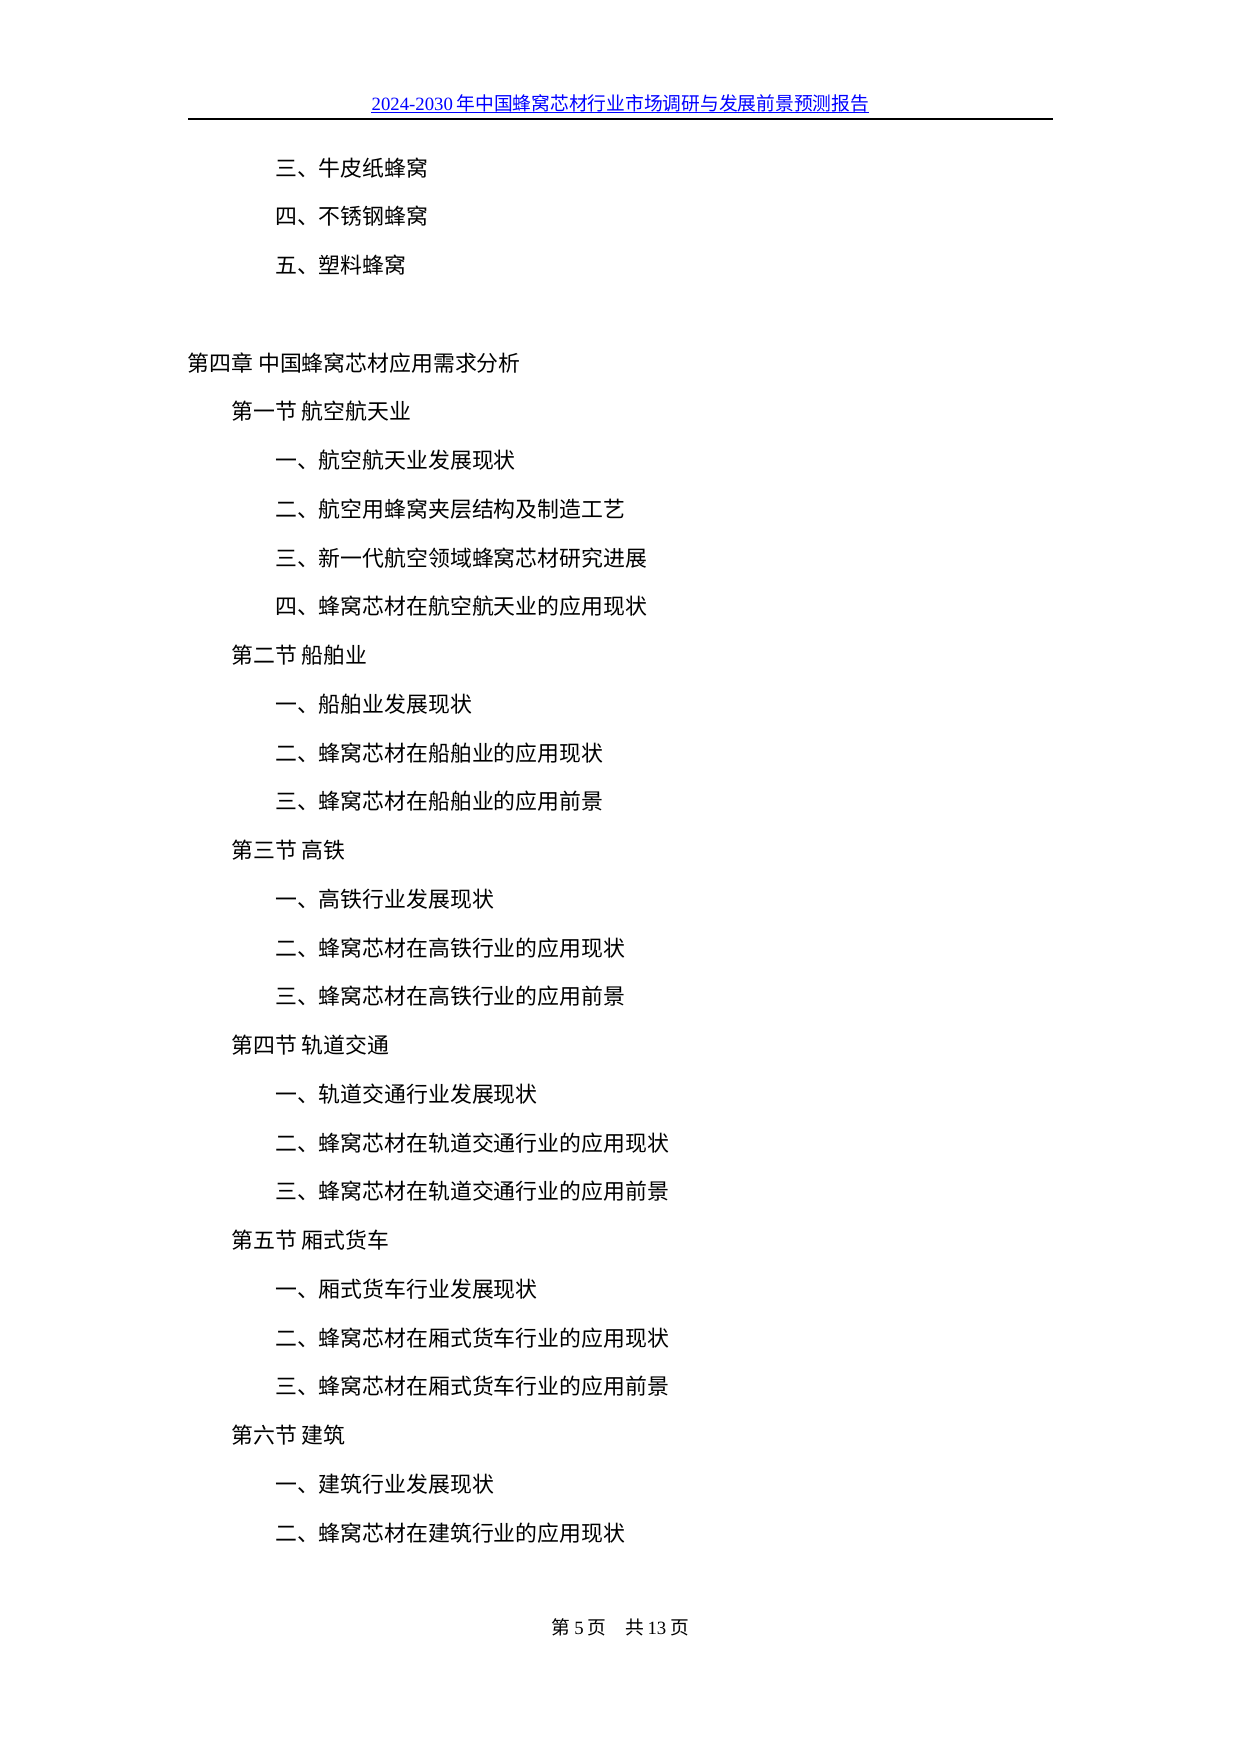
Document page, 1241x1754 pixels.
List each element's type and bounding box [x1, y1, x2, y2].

text [187, 150, 1053, 1548]
